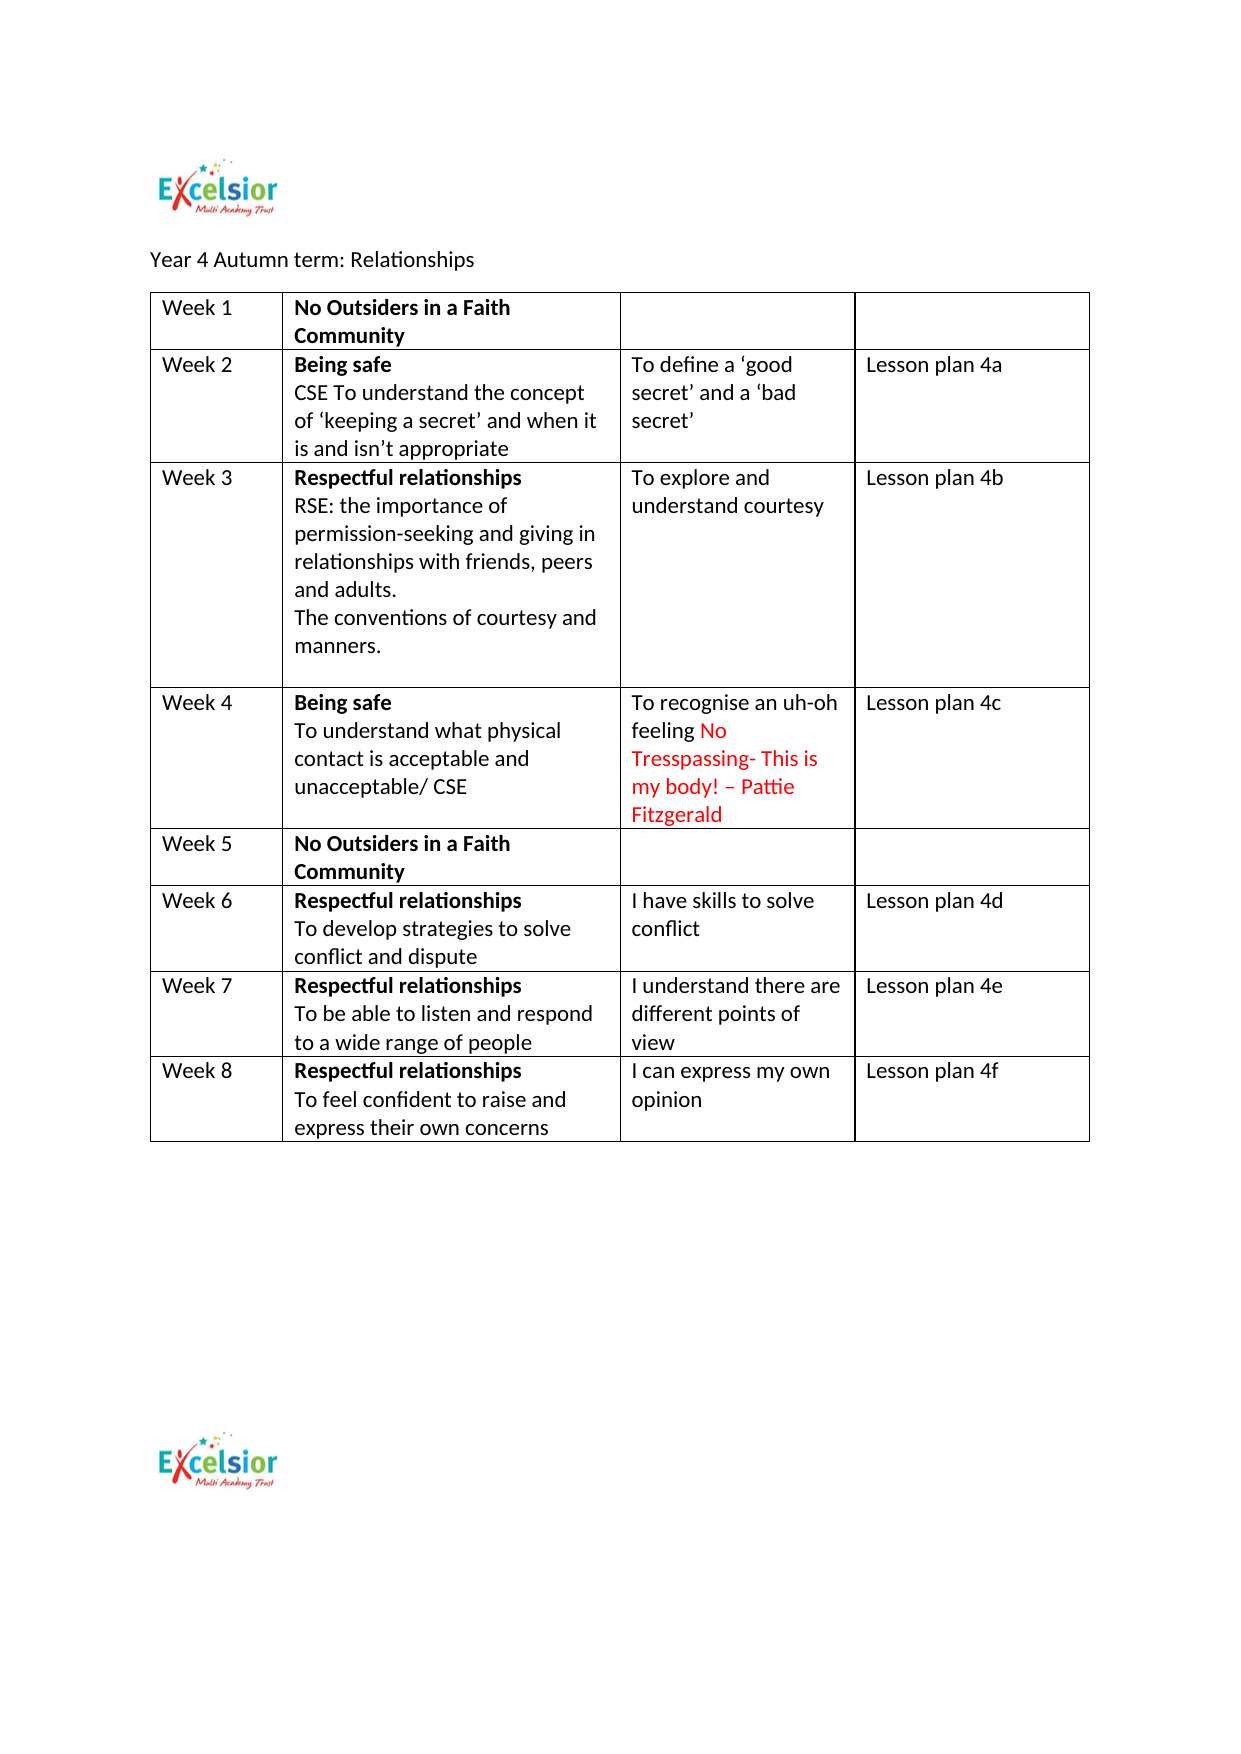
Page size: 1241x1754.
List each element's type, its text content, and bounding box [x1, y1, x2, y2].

table_cell Week 7 [151, 972, 282, 1056]
table_cell Lesson plan 4f [856, 1057, 1089, 1141]
table_cell Week 4 [151, 688, 282, 828]
text Year 4 Autumn term: Relationships [150, 245, 1090, 273]
table_cell Lesson plan 4a [856, 350, 1089, 462]
table_cell Week 5 [151, 829, 282, 885]
table_header [856, 293, 1089, 349]
table_cell Lesson plan 4e [856, 972, 1089, 1056]
table_cell Week 2 [151, 350, 282, 462]
table_cell To recognise an uh-oh feeling No Tresspassing- This is my body! – Pattie Fitzgerald [621, 688, 854, 828]
table_cell I can express my own opinion [621, 1057, 854, 1141]
table_header No Outsiders in a Faith Community [283, 293, 620, 349]
table_cell I have skills to solve conflict [621, 886, 854, 971]
table_cell Respectful relationships RSE: the importance of permission-seeking and giving in relationships with friends, peers and adults. The conventions of courtesy and manners. [283, 463, 620, 687]
table_cell I understand there are different points of view [621, 972, 854, 1056]
table_cell To define a ‘good secret’ and a ‘bad secret’ [621, 350, 854, 462]
table_cell [621, 829, 854, 885]
table_cell [856, 829, 1089, 885]
table_cell Lesson plan 4b [856, 463, 1089, 687]
table_cell Lesson plan 4d [856, 886, 1089, 971]
picture [150, 150, 287, 226]
table_cell Week 3 [151, 463, 282, 687]
table_cell Respectful relationships To develop strategies to solve conflict and dispute [283, 886, 620, 971]
table_cell Week 8 [151, 1057, 282, 1141]
table_header [621, 293, 854, 349]
table_cell Respectful relationships To feel confident to raise and express their own concerns [283, 1057, 620, 1141]
table_cell No Outsiders in a Faith Community [283, 829, 620, 885]
table_cell Lesson plan 4c [856, 688, 1089, 828]
table_cell Week 6 [151, 886, 282, 971]
table_cell Being safe To understand what physical contact is acceptable and unacceptable/ CSE [283, 688, 620, 828]
table_cell Being safe CSE To understand the concept of ‘keeping a secret’ and when it is and isn’t appropriate [283, 350, 620, 462]
picture [150, 1423, 287, 1499]
table_header Week 1 [151, 293, 282, 349]
table_cell Respectful relationships To be able to listen and respond to a wide range of people [283, 972, 620, 1056]
table_cell To explore and understand courtesy [621, 463, 854, 687]
